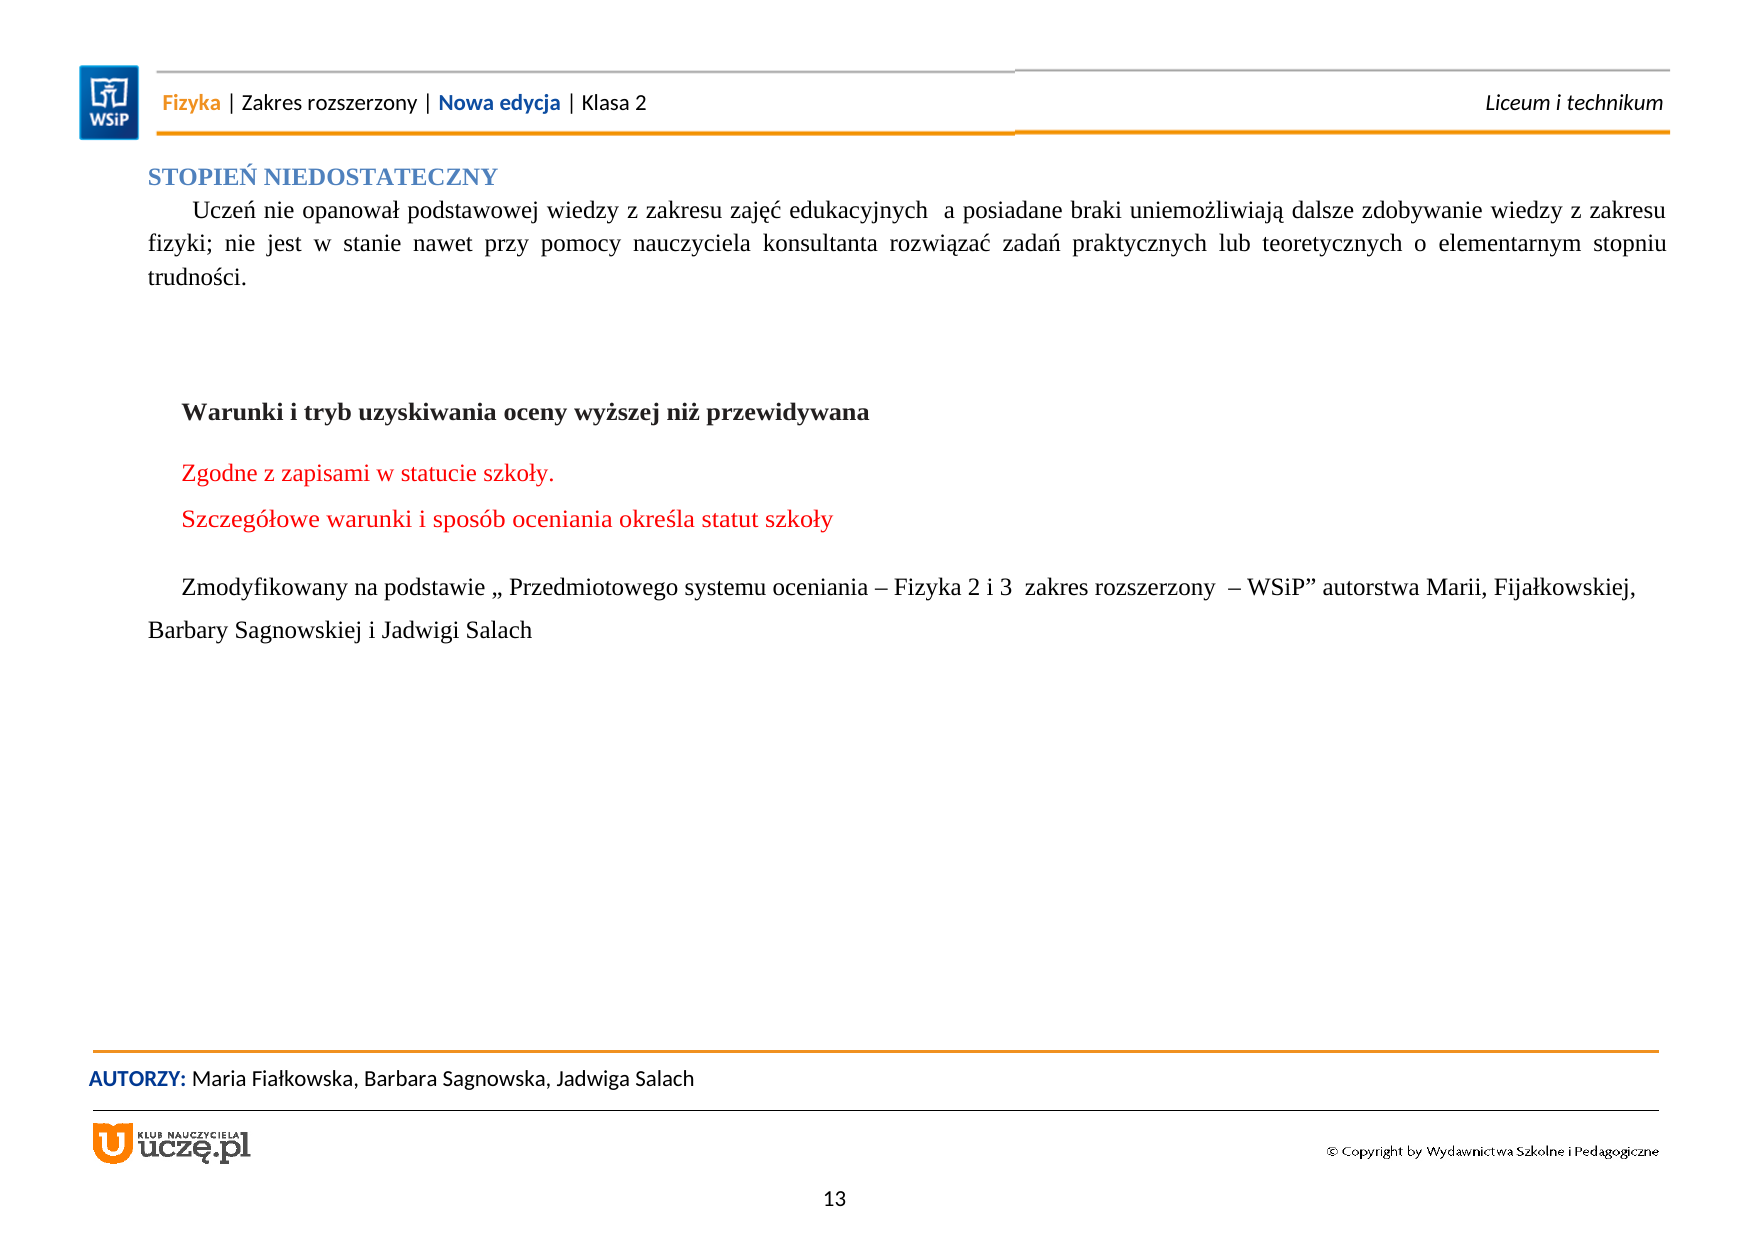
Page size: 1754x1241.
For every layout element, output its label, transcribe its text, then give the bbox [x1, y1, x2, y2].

subtitle Warunki i tryb uzyskiwania oceny wyższej niż przewidywana [148, 397, 1668, 425]
text Zgodne z zapisami w statucie szkoły. [148, 458, 1668, 487]
subtitle STOPIEŃ NIEDOSTATECZNY [148, 162, 1668, 191]
picture [93, 1120, 1659, 1166]
text Uczeń nie opanował podstawowej wiedzy z zakresu zajęć edukacyjnych a posiadane braki uniemożliwiają dalsze zdobywanie wiedzy z zakresu fizyki; nie jest w stanie nawet przy pomocy nauczyciela konsultanta rozwiązać zadań praktycznych lub teoretycznych o elementarnym stopniu trudności. [148, 196, 1668, 290]
text Szczegółowe warunki i sposób oceniania określa statut szkoły [148, 504, 1668, 533]
text Zmodyfikowany na podstawie „ Przedmiotowego systemu oceniania – Fizyka 2 i 3 zakres rozszerzony – WSiP” autorstwa Marii, Fijałkowskiej, Barbary Sagnowskiej i Jadwigi Salach [148, 572, 1668, 644]
picture [0, 6, 1671, 164]
